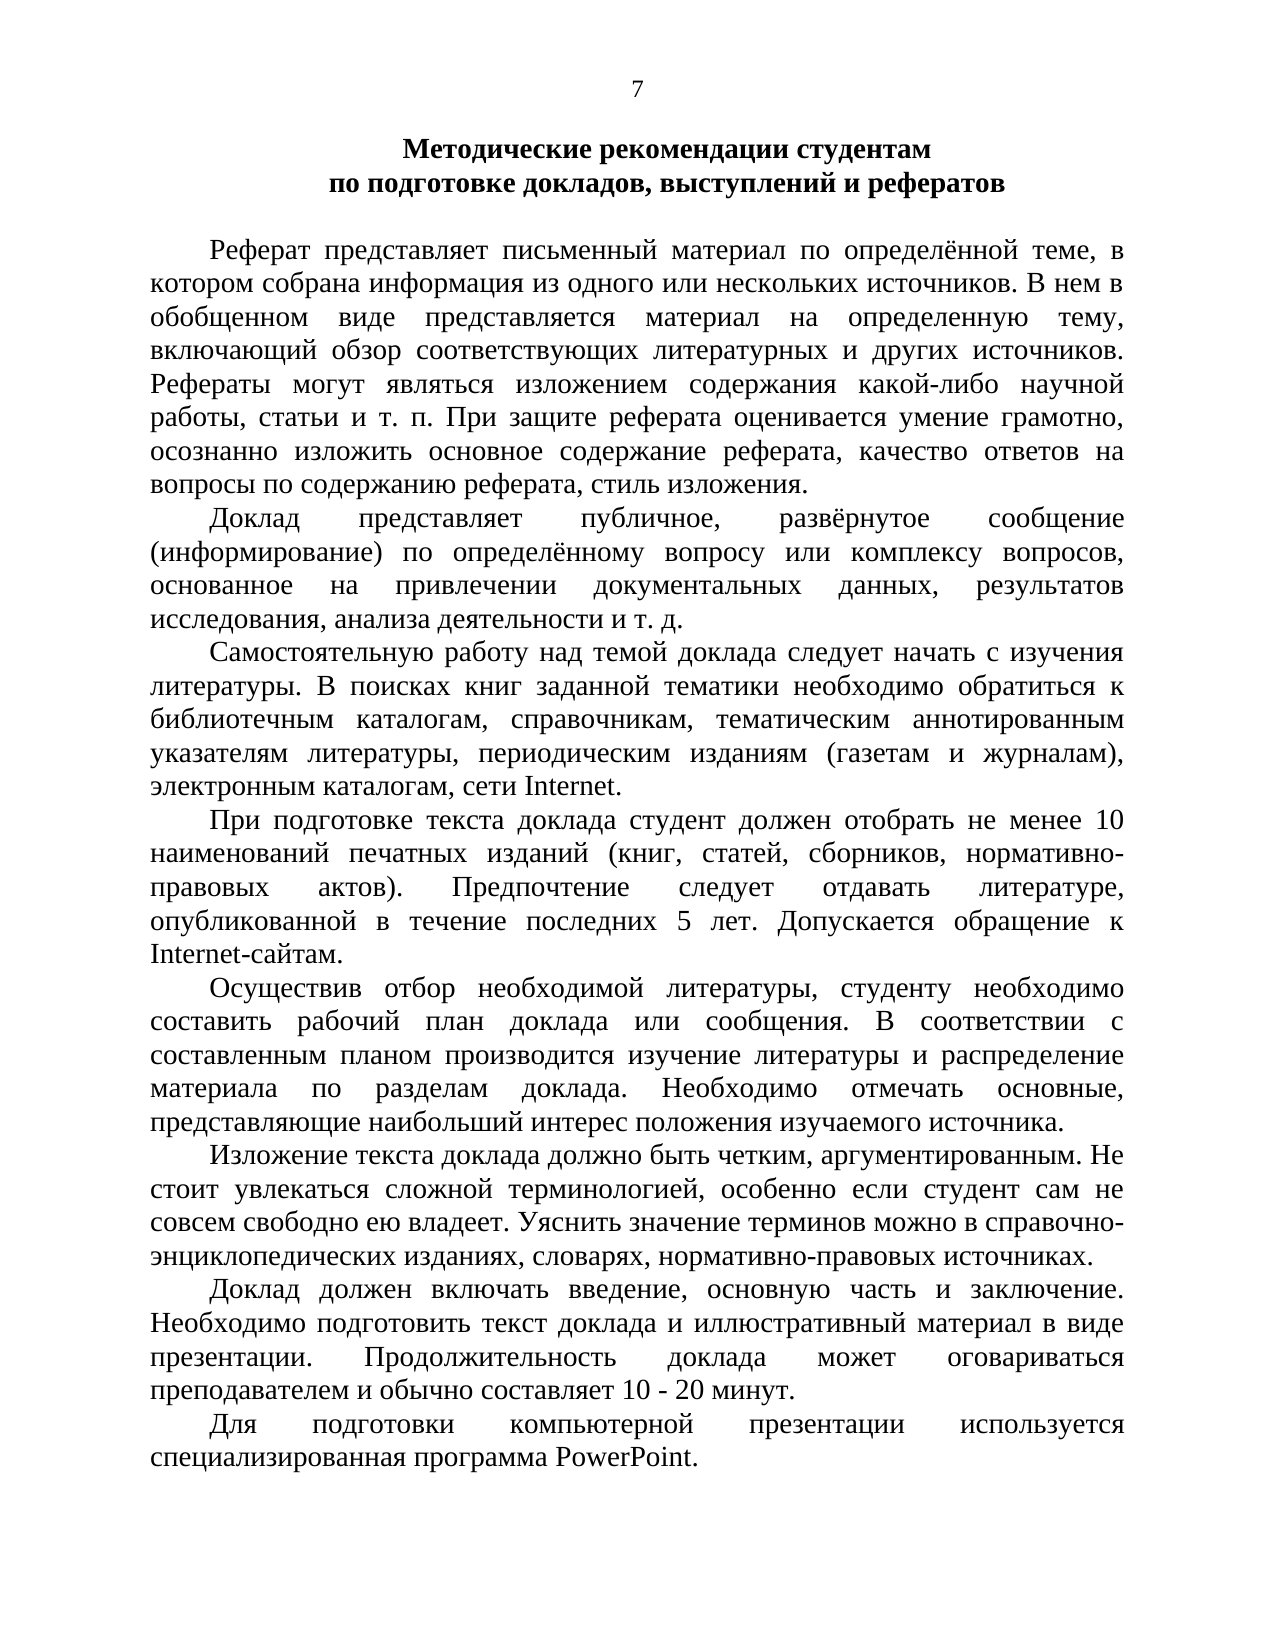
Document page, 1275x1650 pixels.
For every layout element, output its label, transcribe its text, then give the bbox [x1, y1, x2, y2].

text Методические рекомендации студентам [150, 131, 1125, 165]
text Реферат представляет письменный материал по определённой теме, в котором собрана информация из одного или нескольких источников. В нем в обобщенном виде представляется материал на определенную тему, включающий обзор соответствующих литературных и других источников. Рефераты могут являться изложением содержания какой-либо научной работы, статьи и т. п. При защите реферата оценивается умение грамотно, осознанно изложить основное содержание реферата, качество ответов на вопросы по содержанию реферата, стиль изложения. [150, 232, 1125, 500]
text Самостоятельную работу над темой доклада следует начать с изучения литературы. В поисках книг заданной тематики необходимо обратиться к библиотечным каталогам, справочникам, тематическим аннотированным указателям литературы, периодическим изданиям (газетам и журналам), электронным каталогам, сети Internet. [150, 634, 1125, 802]
text по подготовке докладов, выступлений и рефератов [150, 165, 1125, 198]
text Для подготовки компьютерной презентации используется специализированная программа PowerPoint. [150, 1406, 1125, 1473]
text Доклад представляет публичное, развёрнутое сообщение (информирование) по определённому вопросу или комплексу вопросов, основанное на привлечении документальных данных, результатов исследования, анализа деятельности и т. д. [150, 500, 1125, 634]
text При подготовке текста доклада студент должен отобрать не менее 10 наименований печатных изданий (книг, статей, сборников, нормативно- правовых актов). Предпочтение следует отдавать литературе, опубликованной в течение последних 5 лет. Допускается обращение к Internet-сайтам. [150, 802, 1125, 970]
text Изложение текста доклада должно быть четким, аргументированным. Не стоит увлекаться сложной терминологией, особенно если студент сам не совсем свободно ею владеет. Уяснить значение терминов можно в справочно-энциклопедических изданиях, словарях, нормативно-правовых источниках. [150, 1137, 1125, 1272]
text Осуществив отбор необходимой литературы, студенту необходимо составить рабочий план доклада или сообщения. В соответствии с составленным планом производится изучение литературы и распределение материала по разделам доклада. Необходимо отмечать основные, представляющие наибольший интерес положения изучаемого источника. [150, 970, 1125, 1137]
text Доклад должен включать введение, основную часть и заключение. Необходимо подготовить текст доклада и иллюстративный материал в виде презентации. Продолжительность доклада может оговариваться преподавателем и обычно составляет 10 - 20 минут. [150, 1272, 1125, 1406]
